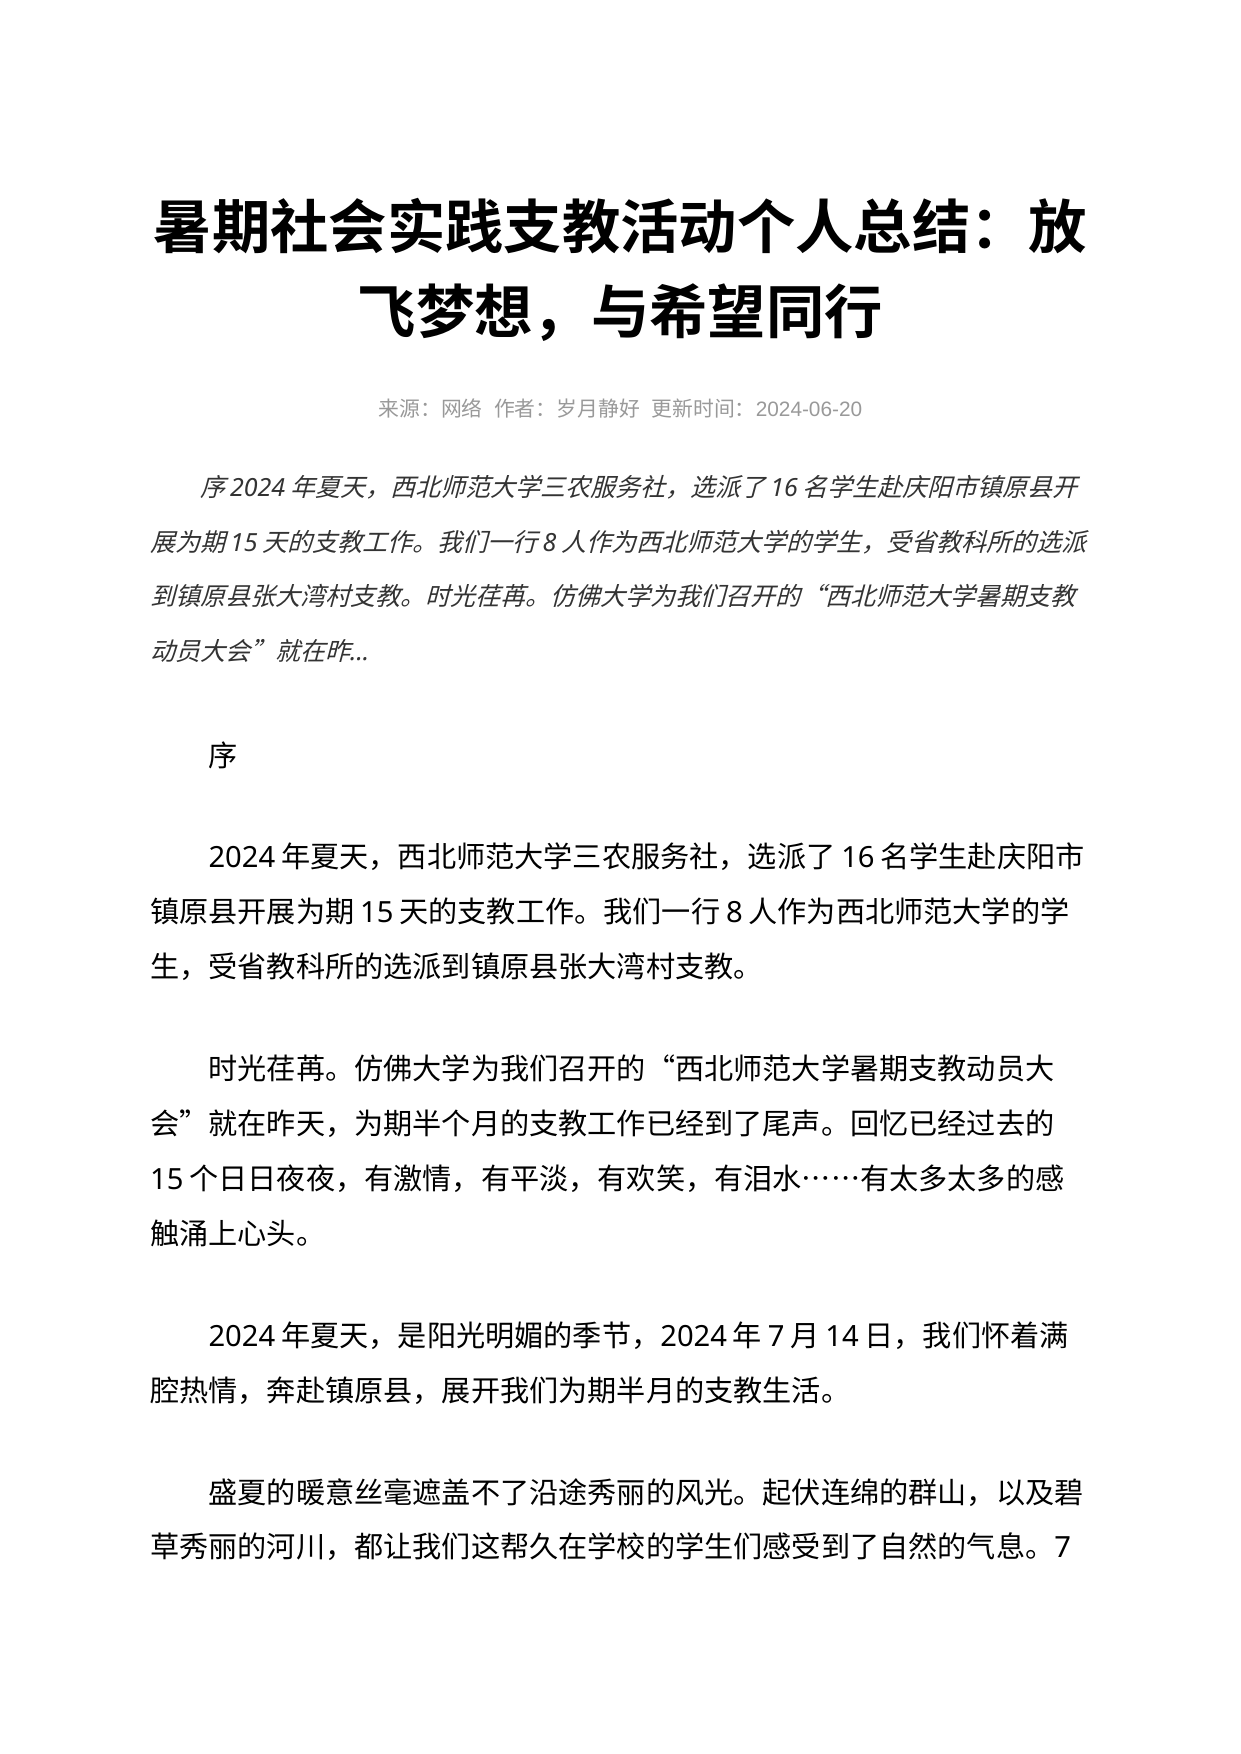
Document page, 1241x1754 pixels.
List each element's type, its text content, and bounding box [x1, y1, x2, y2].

text 来源：网络 作者：岁月静好 更新时间：2024-06-20 [150, 397, 1090, 421]
text 2024年夏天，西北师范大学三农服务社，选派了16名学生赴庆阳市镇原县开展为期15天的支教工作。我们一行8人作为西北师范大学的学生，受省教科所的选派到镇原县张大湾村支教。 [150, 834, 1090, 986]
text 序2024年夏天，西北师范大学三农服务社，选派了16名学生赴庆阳市镇原县开展为期15天的支教工作。我们一行8人作为西北师范大学的学生，受省教科所的选派到镇原县张大湾村支教。时光荏苒。仿佛大学为我们召开的“西北师范大学暑期支教动员大会”就在昨... [150, 468, 1090, 667]
subtitle 暑期社会实践支教活动个人总结：放飞梦想，与希望同行 [150, 181, 1090, 350]
text 时光荏苒。仿佛大学为我们召开的“西北师范大学暑期支教动员大会”就在昨天，为期半个月的支教工作已经到了尾声。回忆已经过去的15个日日夜夜，有激情，有平淡，有欢笑，有泪水……有太多太多的感触涌上心头。 [150, 1046, 1090, 1253]
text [150, 1469, 1090, 1566]
text 2024年夏天，是阳光明媚的季节，2024年7月14日，我们怀着满腔热情，奔赴镇原县，展开我们为期半月的支教生活。 [150, 1312, 1090, 1410]
text 序 [150, 732, 1090, 774]
